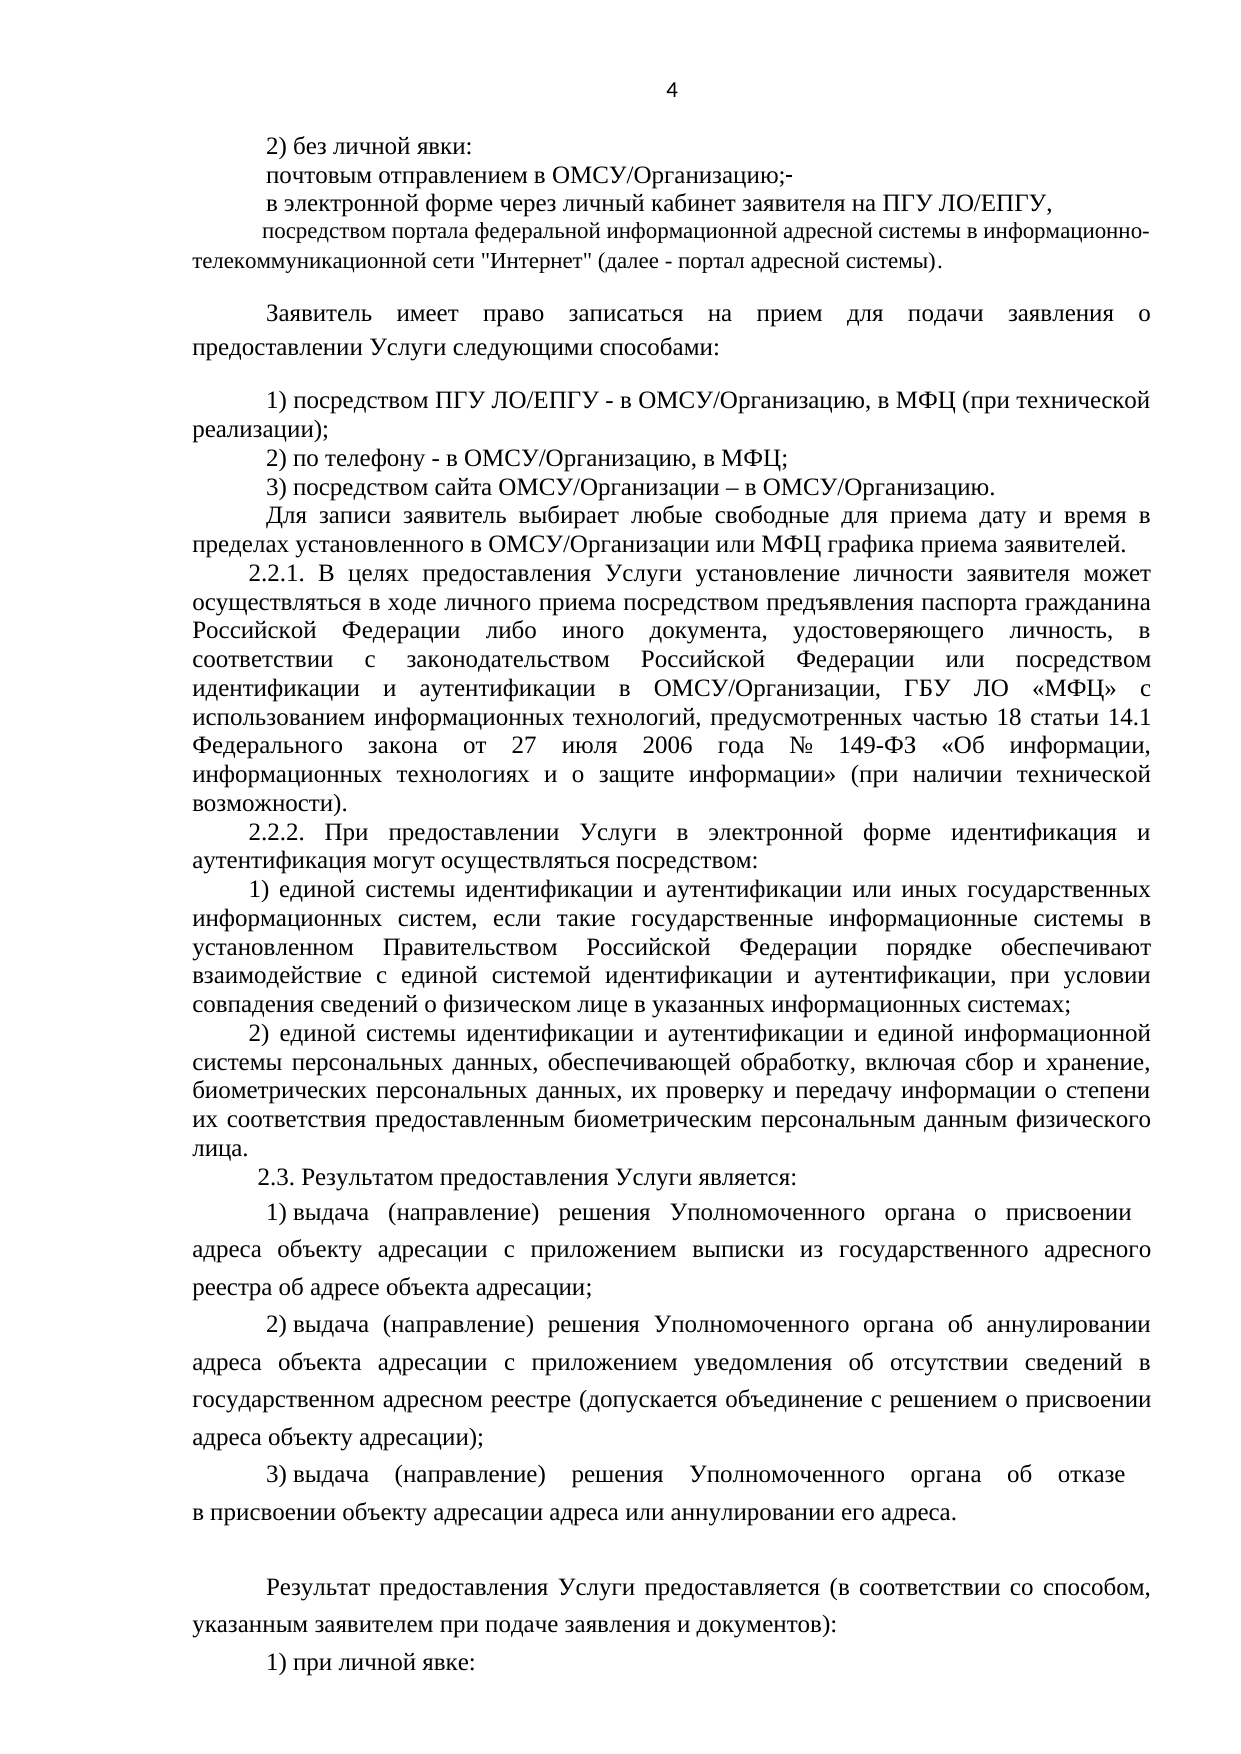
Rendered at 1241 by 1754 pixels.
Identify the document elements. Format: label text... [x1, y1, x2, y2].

text 2) по телефону - в ОМСУ/Организацию, в МФЦ; [192, 443, 1152, 472]
text 1) при личной явке: [192, 1640, 1152, 1678]
text 3) выдача (направление) решения Уполномоченного органа об отказе в присвоении объекту адресации адреса или аннулировании его адреса. [192, 1453, 1152, 1528]
text 1) единой системы идентификации и аутентификации или иных государственных информационных систем, если такие государственные информационные системы в установленном Правительством Российской Федерации порядке обеспечивают взаимодействие с единой системой идентификации и аутентификации, при условии совпадения сведений о физическом лице в указанных информационных системах; [192, 874, 1152, 1018]
text 2.3. Результатом предоставления Услуги является: [192, 1162, 1152, 1190]
text посредством портала федеральной информационной адресной системы в информационно-телекоммуникационной сети "Интернет" (далее - портал адресной системы). [192, 217, 1152, 274]
text Для записи заявитель выбирает любые свободные для приема дату и время в пределах установленного в ОМСУ/Организации или МФЦ графика приема заявителей. [192, 500, 1152, 558]
text Заявитель имеет право записаться на прием для подачи заявления о предоставлении Услуги следующими способами: [192, 298, 1152, 360]
text почтовым отправлением в ОМСУ/Организацию; [192, 160, 1152, 188]
text 1) посредством ПГУ ЛО/ЕПГУ - в ОМСУ/Организацию, в МФЦ (при технической реализации); [192, 385, 1152, 443]
text в электронной форме через личный кабинет заявителя на ПГУ ЛО/ЕПГУ, [192, 188, 1152, 217]
text 2) единой системы идентификации и аутентификации и единой информационной системы персональных данных, обеспечивающей обработку, включая сбор и хранение, биометрических персональных данных, их проверку и передачу информации о степени их соответствия предоставленным биометрическим персональным данным физического лица. [192, 1018, 1152, 1162]
text Результат предоставления Услуги предоставляется (в соответствии со способом, указанным заявителем при подаче заявления и документов): [192, 1565, 1152, 1640]
text 2) без личной явки: [192, 131, 1152, 160]
text 2) выдача (направление) решения Уполномоченного органа об аннулировании адреса объекта адресации с приложением уведомления об отсутствии сведений в государственном адресном реестре (допускается объединение с решением о присвоении адреса объекту адресации); [192, 1303, 1152, 1453]
text 2.2.1. В целях предоставления Услуги установление личности заявителя может осуществляться в ходе личного приема посредством предъявления паспорта гражданина Российской Федерации либо иного документа, удостоверяющего личность, в соответствии с законодательством Российской Федерации или посредством идентификации и аутентификации в ОМСУ/Организации, ГБУ ЛО «МФЦ» с использованием информационных технологий, предусмотренных частью 18 статьи 14.1 Федерального закона от 27 июля 2006 года № 149-ФЗ «Об информации, информационных технологиях и о защите информации» (при наличии технической возможности). [192, 558, 1152, 817]
text 2.2.2. При предоставлении Услуги в электронной форме идентификация и аутентификация могут осуществляться посредством: [192, 817, 1152, 874]
text 3) посредством сайта ОМСУ/Организации – в ОМСУ/Организацию. [192, 472, 1152, 500]
text 1) выдача (направление) решения Уполномоченного органа о присвоении адреса объекту адресации с приложением выписки из государственного адресного реестра об адресе объекта адресации; [192, 1190, 1152, 1303]
